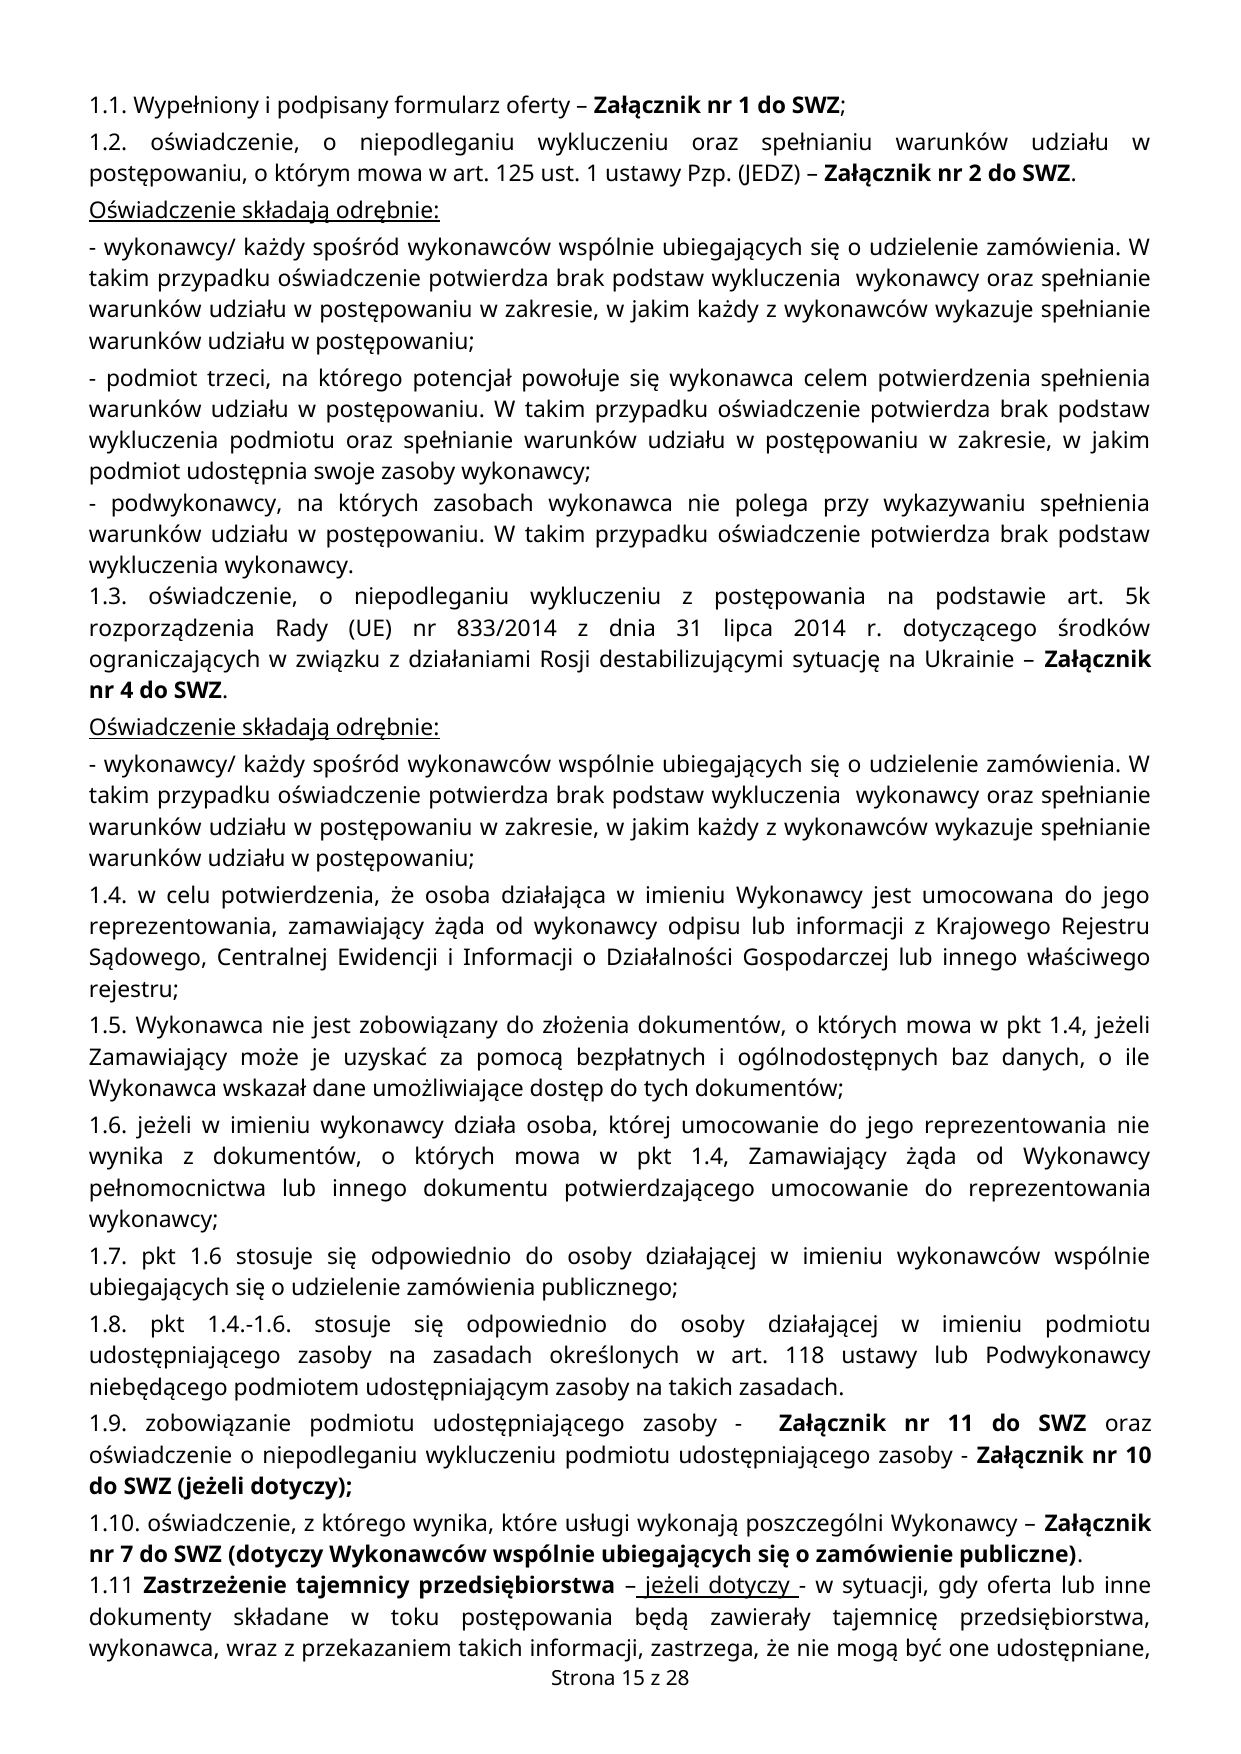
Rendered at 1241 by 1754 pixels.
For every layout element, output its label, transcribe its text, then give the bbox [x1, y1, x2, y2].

text 1.8. pkt 1.4.-1.6. stosuje się odpowiednio do osoby działającej w imieniu podmiotu udostępniającego zasoby na zasadach określonych w art. 118 ustawy lub Podwykonawcy niebędącego podmiotem udostępniającym zasoby na takich zasadach. [89, 1308, 1152, 1402]
text - wykonawcy/ każdy spośród wykonawców wspólnie ubiegających się o udzielenie zamówienia. W takim przypadku oświadczenie potwierdza brak podstaw wykluczenia wykonawcy oraz spełnianie warunków udziału w postępowaniu w zakresie, w jakim każdy z wykonawców wykazuje spełnianie warunków udziału w postępowaniu; [89, 231, 1152, 356]
text 1.10. oświadczenie, z którego wynika, które usługi wykonają poszczególni Wykonawcy – Załącznik nr 7 do SWZ (dotyczy Wykonawców wspólnie ubiegających się o zamówienie publiczne). [89, 1507, 1152, 1569]
text 1.6. jeżeli w imieniu wykonawcy działa osoba, której umocowanie do jego reprezentowania nie wynika z dokumentów, o których mowa w pkt 1.4, Zamawiający żąda od Wykonawcy pełnomocnictwa lub innego dokumentu potwierdzającego umocowanie do reprezentowania wykonawcy; [89, 1109, 1152, 1234]
text Oświadczenie składają odrębnie: [89, 711, 1152, 742]
list - podmiot trzeci, na którego potencjał powołuje się wykonawca celem potwierdzenia spełnienia warunków udziału w postępowaniu. W takim przypadku oświadczenie potwierdza brak podstaw wykluczenia podmiotu oraz spełnianie warunków udziału w postępowaniu w zakresie, w jakim podmiot udostępnia swoje zasoby wykonawcy; [89, 362, 1152, 487]
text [89, 1569, 1152, 1663]
text - wykonawcy/ każdy spośród wykonawców wspólnie ubiegających się o udzielenie zamówienia. W takim przypadku oświadczenie potwierdza brak podstaw wykluczenia wykonawcy oraz spełnianie warunków udziału w postępowaniu w zakresie, w jakim każdy z wykonawców wykazuje spełnianie warunków udziału w postępowaniu; [89, 748, 1152, 873]
list - podwykonawcy, na których zasobach wykonawca nie polega przy wykazywaniu spełnienia warunków udziału w postępowaniu. W takim przypadku oświadczenie potwierdza brak podstaw wykluczenia wykonawcy. [89, 487, 1152, 580]
text 1.3. oświadczenie, o niepodleganiu wykluczeniu z postępowania na podstawie art. 5k rozporządzenia Rady (UE) nr 833/2014 z dnia 31 lipca 2014 r. dotyczącego środków ograniczających w związku z działaniami Rosji destabilizującymi sytuację na Ukrainie – Załącznik nr 4 do SWZ. [89, 580, 1152, 705]
text 1.4. w celu potwierdzenia, że osoba działająca w imieniu Wykonawcy jest umocowana do jego reprezentowania, zamawiający żąda od wykonawcy odpisu lub informacji z Krajowego Rejestru Sądowego, Centralnej Ewidencji i Informacji o Działalności Gospodarczej lub innego właściwego rejestru; [89, 879, 1152, 1004]
text 1.1. Wypełniony i podpisany formularz oferty – Załącznik nr 1 do SWZ; [89, 89, 1152, 120]
text Oświadczenie składają odrębnie: [89, 194, 1152, 225]
text 1.5. Wykonawca nie jest zobowiązany do złożenia dokumentów, o których mowa w pkt 1.4, jeżeli Zamawiający może je uzyskać za pomocą bezpłatnych i ogólnodostępnych baz danych, o ile Wykonawca wskazał dane umożliwiające dostęp do tych dokumentów; [89, 1009, 1152, 1103]
text 1.2. oświadczenie, o niepodleganiu wykluczeniu oraz spełnianiu warunków udziału w postępowaniu, o którym mowa w art. 125 ust. 1 ustawy Pzp. (JEDZ) – Załącznik nr 2 do SWZ. [89, 126, 1152, 188]
text 1.7. pkt 1.6 stosuje się odpowiednio do osoby działającej w imieniu wykonawców wspólnie ubiegających się o udzielenie zamówienia publicznego; [89, 1240, 1152, 1302]
text 1.9. zobowiązanie podmiotu udostępniającego zasoby - Załącznik nr 11 do SWZ oraz oświadczenie o niepodleganiu wykluczeniu podmiotu udostępniającego zasoby - Załącznik nr 10 do SWZ (jeżeli dotyczy); [89, 1407, 1152, 1501]
